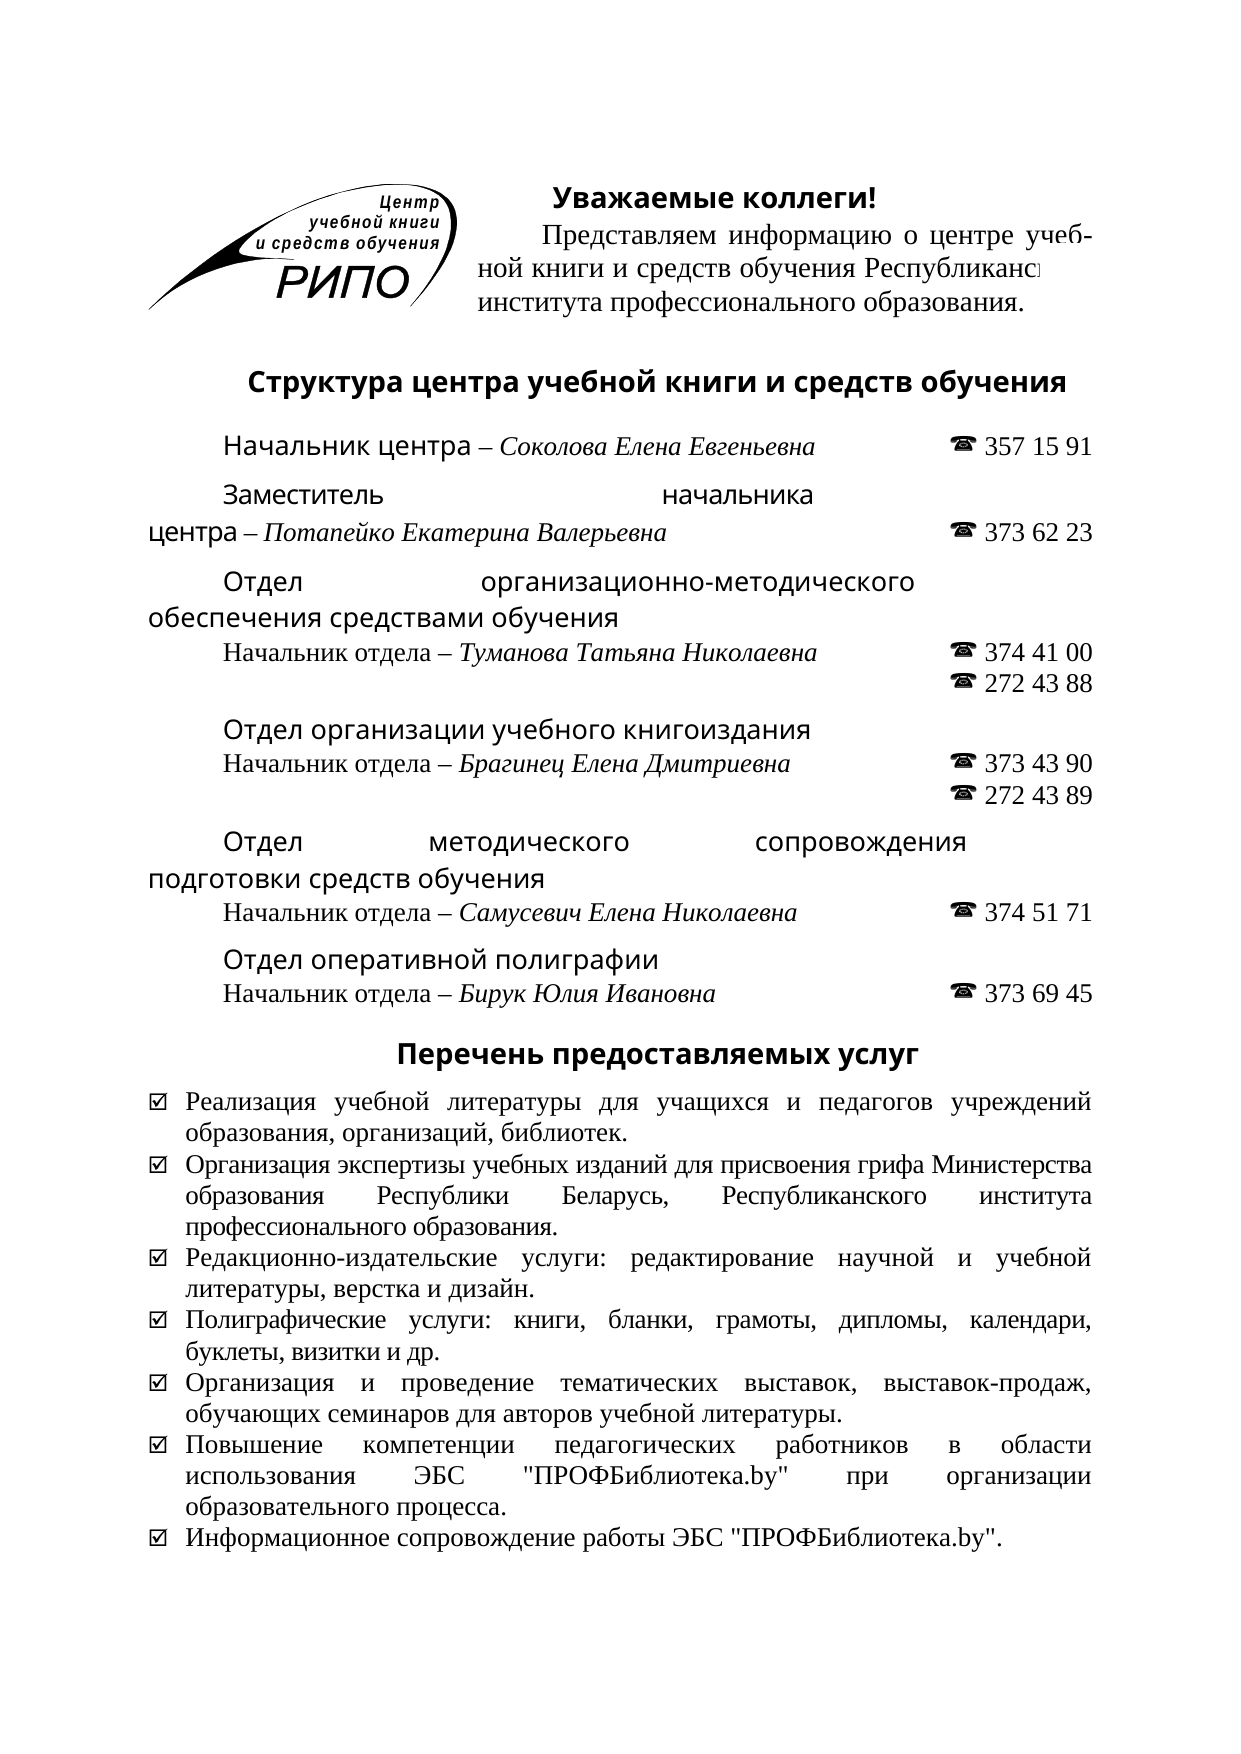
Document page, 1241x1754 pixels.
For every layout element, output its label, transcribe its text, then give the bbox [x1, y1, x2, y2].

text Перечень предоставляемых услуг [148, 1033, 1092, 1073]
text Отдел методического сопровождения подготовки средств обучения [148, 823, 1092, 896]
list Полиграфические услуги: книги, бланки, грамоты, дипломы, календари, буклеты, визитки и др. [148, 1303, 1092, 1366]
list Организация экспертизы учебных изданий для присвоения грифа Министерства образования Республики Беларусь, Республиканского института профессионального образования. [148, 1148, 1092, 1241]
list Организация и проведение тематических выставок, выставок-продаж, обучающих семинаров для авторов учебной литературы. [148, 1366, 1092, 1428]
text Отдел организационно-методического обеспечения средствами обучения [148, 562, 1092, 636]
text Начальник центра – Соколова Елена Евгеньевна 357 15 91 [148, 426, 1092, 463]
text Начальник отдела – Самусевич Елена Николаевна 374 51 71 [148, 896, 1092, 928]
text Отдел организации учебного книгоиздания [148, 711, 1092, 748]
text 272 43 89 [148, 779, 1092, 810]
list Повышение компетенции педагогических работников в области использования ЭБС "ПРОФБиблиотека.by" при организации образовательного процесса. [148, 1428, 1092, 1521]
text Начальник отдела – Бирук Юлия Ивановна 373 69 45 [148, 977, 1092, 1008]
text Отдел оперативной полиграфии [148, 940, 1092, 977]
list Реализация учебной литературы для учащихся и педагогов учреждений образования, организаций, библиотек. [148, 1085, 1092, 1148]
text Начальник отдела – Туманова Татьяна Николаевна 374 41 00 [148, 636, 1092, 667]
text 272 43 88 [148, 667, 1092, 698]
list Редакционно-издательские услуги: редактирование научной и учебной литературы, верстка и дизайн. [148, 1241, 1092, 1303]
text Представляем информацию о центре учебной книги и средств обучения Республиканского института профессионального образования. [148, 217, 1092, 317]
text Структура центра учебной книги и средств обучения [148, 362, 1092, 401]
list Информационное сопровождение работы ЭБС "ПРОФБиблиотека.by". [148, 1521, 1092, 1553]
text Заместитель начальника центра – Потапейко Екатерина Валерьевна 373 62 23 [148, 476, 1092, 549]
text Начальник отдела – Брагинец Елена Дмитриевна 373 43 90 [148, 748, 1092, 779]
